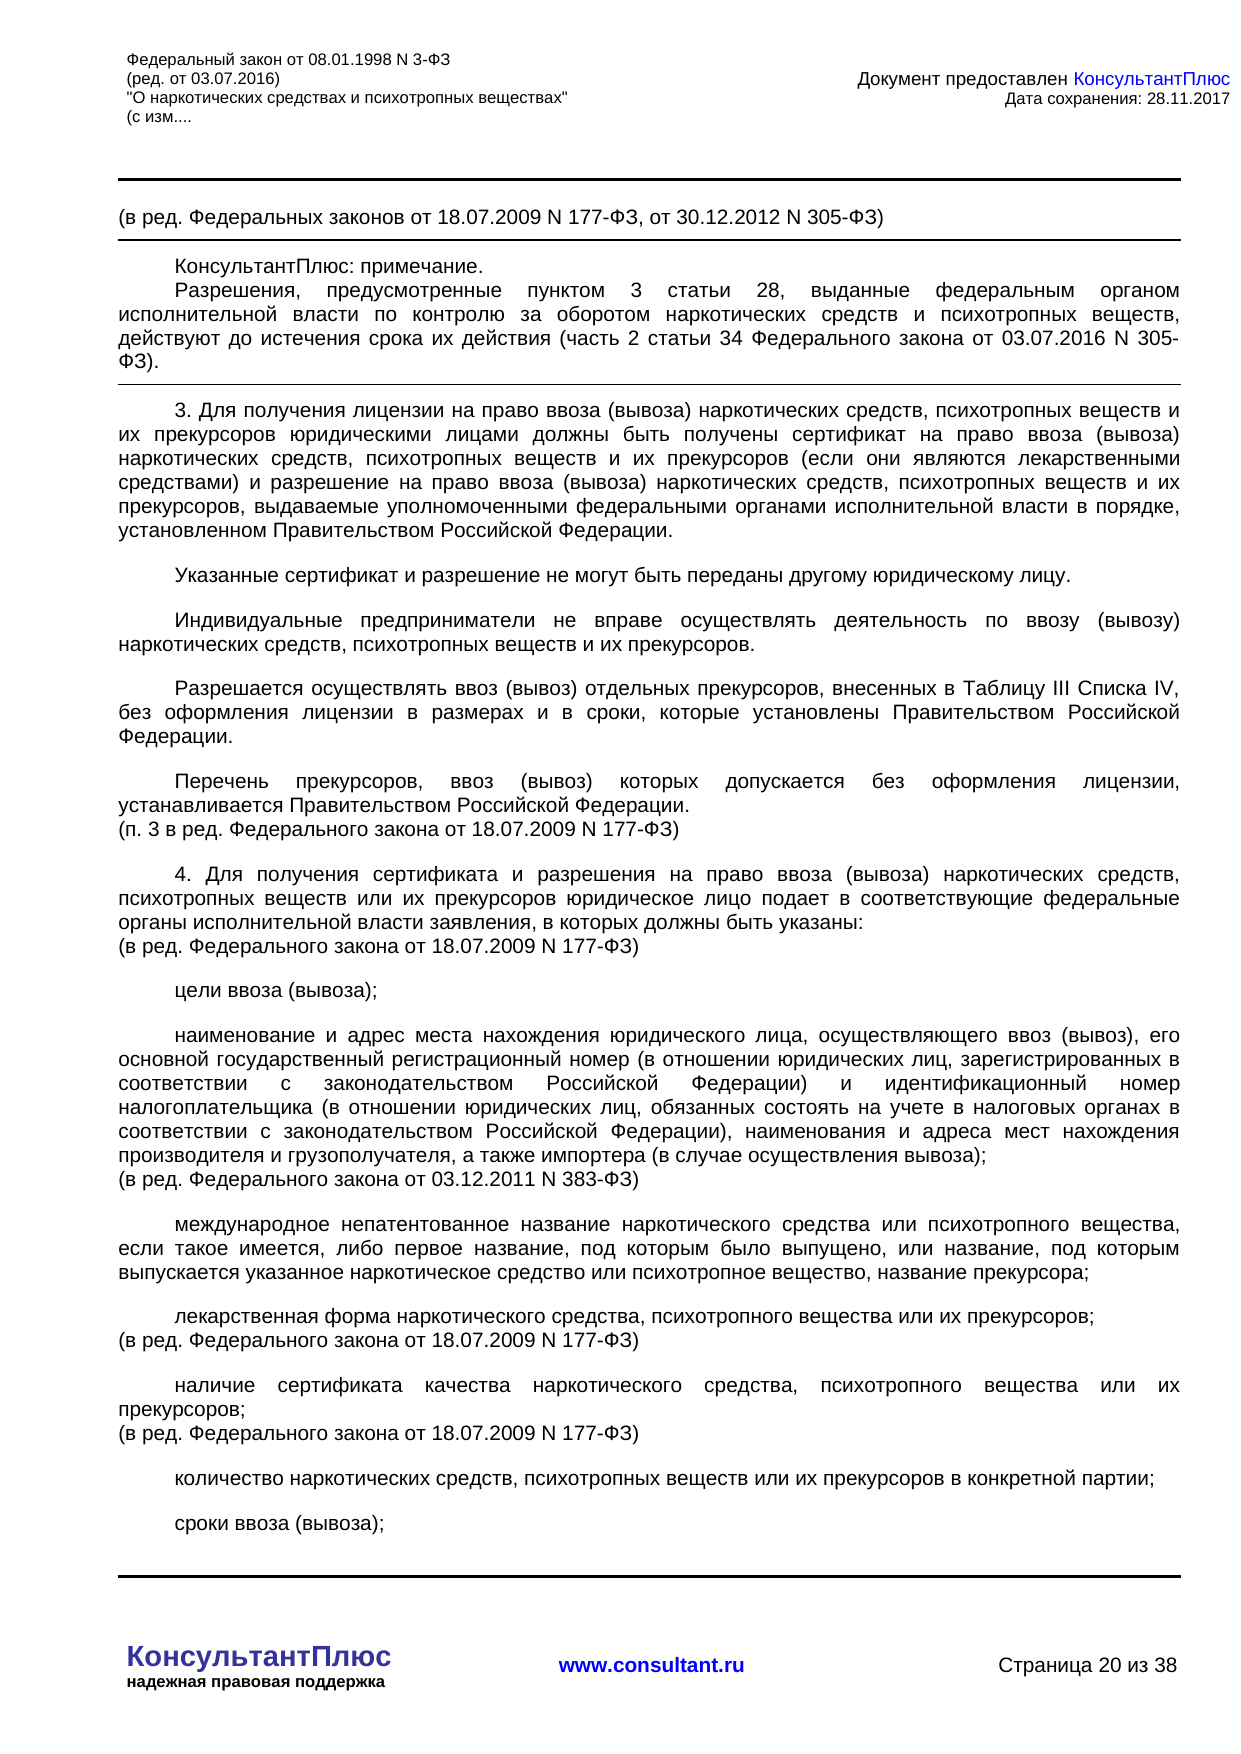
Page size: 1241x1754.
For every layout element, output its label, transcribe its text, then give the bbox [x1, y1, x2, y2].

text 3. Для получения лицензии на право ввоза (вывоза) наркотических средств, психотропных веществ и их прекурсоров юридическими лицами должны быть получены сертификат на право ввоза (вывоза) наркотических средств, психотропных веществ и их прекурсоров (если они являются лекарственными средствами) и разрешение на право ввоза (вывоза) наркотических средств, психотропных веществ и их прекурсоров, выдаваемые уполномоченными федеральными органами исполнительной власти в порядке, установленном Правительством Российской Федерации. [118, 398, 1181, 542]
text наименование и адрес места нахождения юридического лица, осуществляющего ввоз (вывоз), его основной государственный регистрационный номер (в отношении юридических лиц, зарегистрированных в соответствии с законодательством Российской Федерации) и идентификационный номер налогоплательщика (в отношении юридических лиц, обязанных состоять на учете в налоговых органах в соответствии с законодательством Российской Федерации), наименования и адреса мест нахождения производителя и грузополучателя, а также импортера (в случае осуществления вывоза); [118, 1023, 1181, 1167]
text наличие сертификата качества наркотического средства, психотропного вещества или их прекурсоров; [118, 1373, 1181, 1421]
text (в ред. Федерального закона от 03.12.2011 N 383-ФЗ) [118, 1167, 1181, 1191]
text КонсультантПлюс: примечание. [118, 253, 1181, 277]
text цели ввоза (вывоза); [118, 978, 1181, 1002]
text Перечень прекурсоров, ввоз (вывоз) которых допускается без оформления лицензии, устанавливается Правительством Российской Федерации. [118, 769, 1181, 817]
text (в ред. Федерального закона от 18.07.2009 N 177-ФЗ) [118, 933, 1181, 957]
text Разрешения, предусмотренные пунктом 3 статьи 28, выданные федеральным органом исполнительной власти по контролю за оборотом наркотических средств и психотропных веществ, действуют до истечения срока их действия (часть 2 статьи 34 Федерального закона от 03.07.2016 N 305-ФЗ). [118, 277, 1181, 373]
text международное непатентованное название наркотического средства или психотропного вещества, если такое имеется, либо первое название, под которым было выпущено, или название, под которым выпускается указанное наркотическое средство или психотропное вещество, название прекурсора; [118, 1212, 1181, 1283]
text (в ред. Федерального закона от 18.07.2009 N 177-ФЗ) [118, 1421, 1181, 1445]
text количество наркотических средств, психотропных веществ или их прекурсоров в конкретной партии; [118, 1466, 1181, 1490]
text лекарственная форма наркотического средства, психотропного вещества или их прекурсоров; [118, 1304, 1181, 1328]
text (в ред. Федеральных законов от 18.07.2009 N 177-ФЗ, от 30.12.2012 N 305-ФЗ) [118, 205, 1181, 229]
text (п. 3 в ред. Федерального закона от 18.07.2009 N 177-ФЗ) [118, 817, 1181, 841]
text (в ред. Федерального закона от 18.07.2009 N 177-ФЗ) [118, 1328, 1181, 1352]
text сроки ввоза (вывоза); [118, 1511, 1181, 1534]
text Индивидуальные предприниматели не вправе осуществлять деятельность по ввозу (вывозу) наркотических средств, психотропных веществ и их прекурсоров. [118, 607, 1181, 655]
text Разрешается осуществлять ввоз (вывоз) отдельных прекурсоров, внесенных в Таблицу III Списка IV, без оформления лицензии в размерах и в сроки, которые установлены Правительством Российской Федерации. [118, 676, 1181, 748]
text Указанные сертификат и разрешение не могут быть переданы другому юридическому лицу. [118, 563, 1181, 587]
text 4. Для получения сертификата и разрешения на право ввоза (вывоза) наркотических средств, психотропных веществ или их прекурсоров юридическое лицо подает в соответствующие федеральные органы исполнительной власти заявления, в которых должны быть указаны: [118, 862, 1181, 933]
